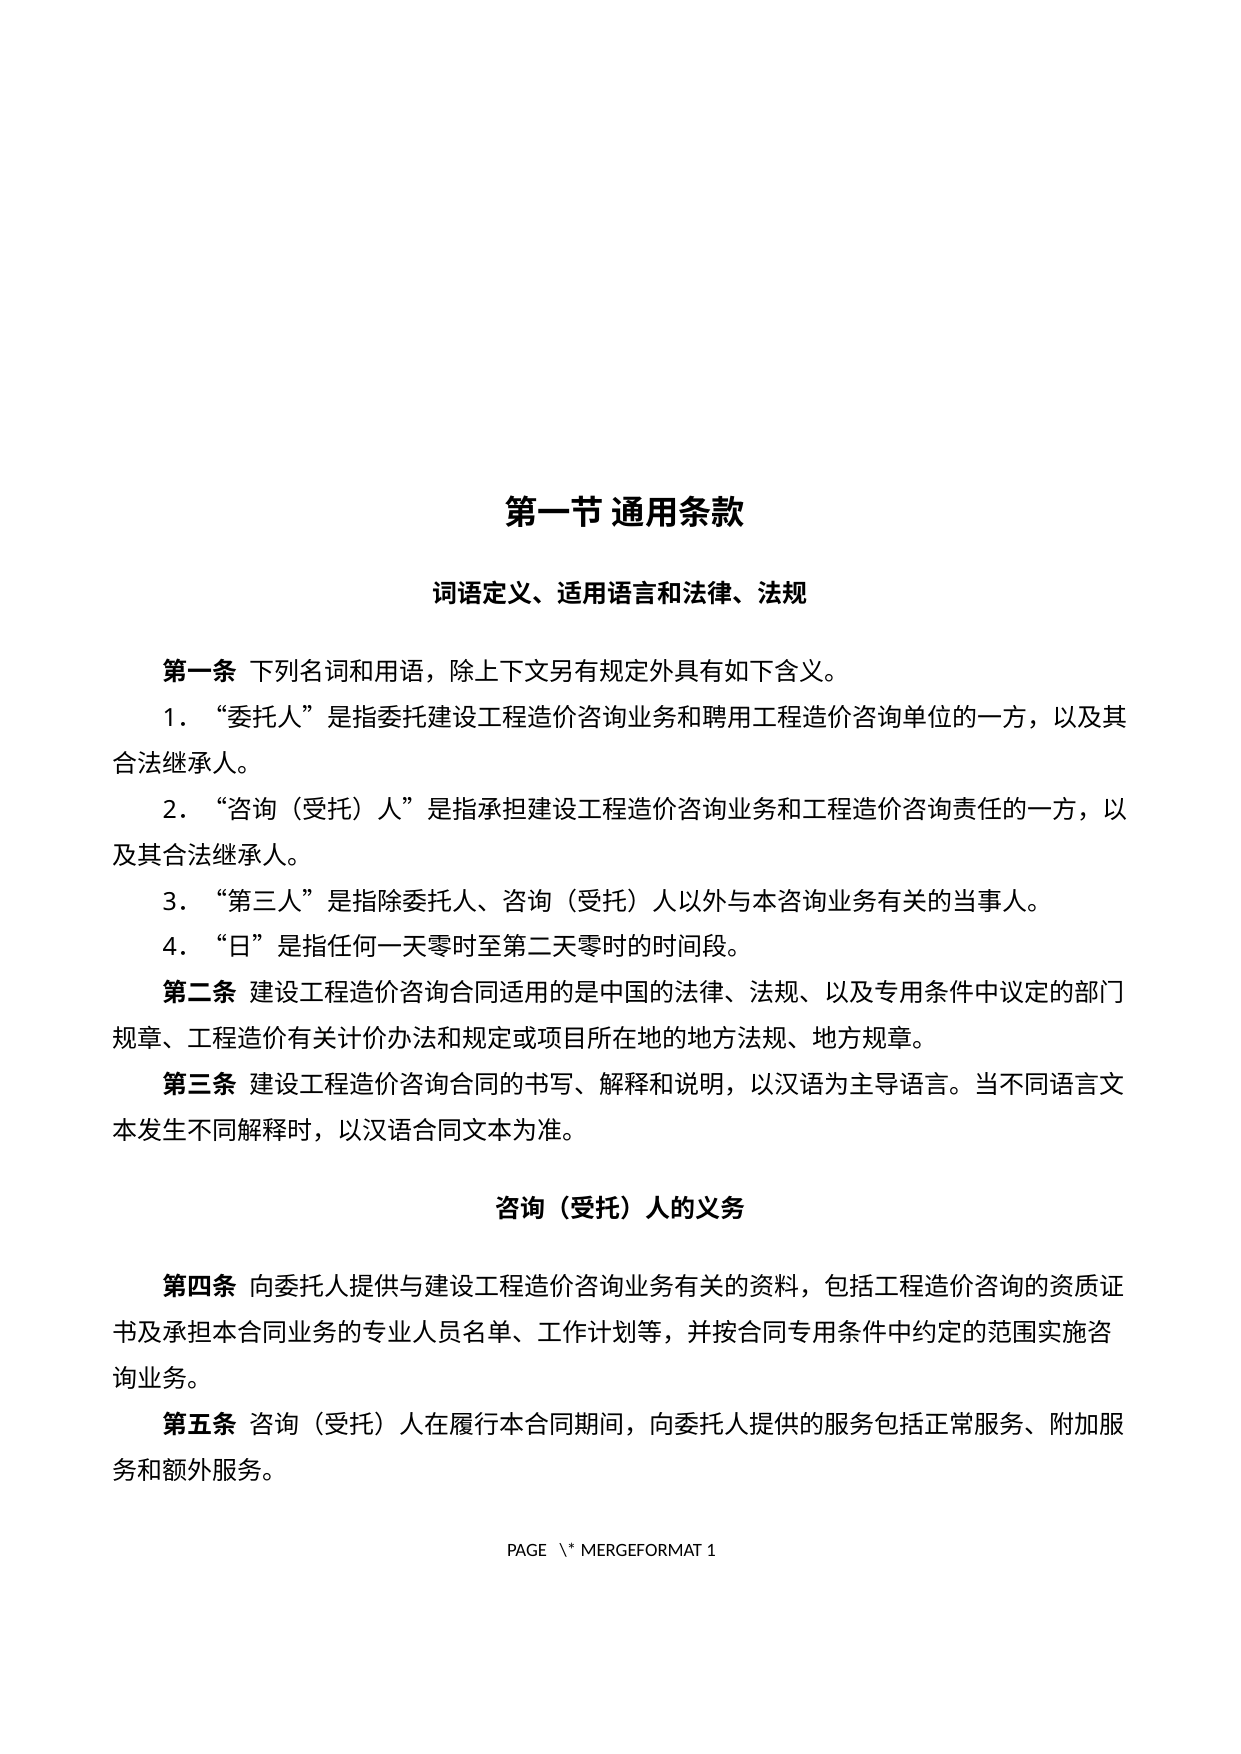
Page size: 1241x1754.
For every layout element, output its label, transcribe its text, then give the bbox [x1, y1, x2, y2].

text 1．“委托人”是指委托建设工程造价咨询业务和聘用工程造价咨询单位的一方，以及其合法继承人。 [112, 690, 1128, 782]
text 第四条 向委托人提供与建设工程造价咨询业务有关的资料，包括工程造价咨询的资质证书及承担本合同业务的专业人员名单、工作计划等，并按合同专用条件中约定的范围实施咨询业务。 [112, 1259, 1128, 1397]
text 4．“日”是指任何一天零时至第二天零时的时间段。 [112, 919, 1128, 965]
text 第二条 建设工程造价咨询合同适用的是中国的法律、法规、以及专用条件中议定的部门规章、工程造价有关计价办法和规定或项目所在地的地方法规、地方规章。 [112, 965, 1128, 1057]
text 词语定义、适用语言和法律、法规 [112, 566, 1128, 612]
text 第一节 通用条款 [112, 487, 1128, 533]
text 第五条 咨询（受托）人在履行本合同期间，向委托人提供的服务包括正常服务、附加服务和额外服务。 [112, 1397, 1128, 1488]
text 第三条 建设工程造价咨询合同的书写、解释和说明，以汉语为主导语言。当不同语言文本发生不同解释时，以汉语合同文本为准。 [112, 1057, 1128, 1148]
text 咨询（受托）人的义务 [112, 1181, 1128, 1227]
text 2．“咨询（受托）人”是指承担建设工程造价咨询业务和工程造价咨询责任的一方，以及其合法继承人。 [112, 782, 1128, 873]
text 3．“第三人”是指除委托人、咨询（受托）人以外与本咨询业务有关的当事人。 [112, 873, 1128, 919]
text 第一条 下列名词和用语，除上下文另有规定外具有如下含义。 [112, 644, 1128, 690]
